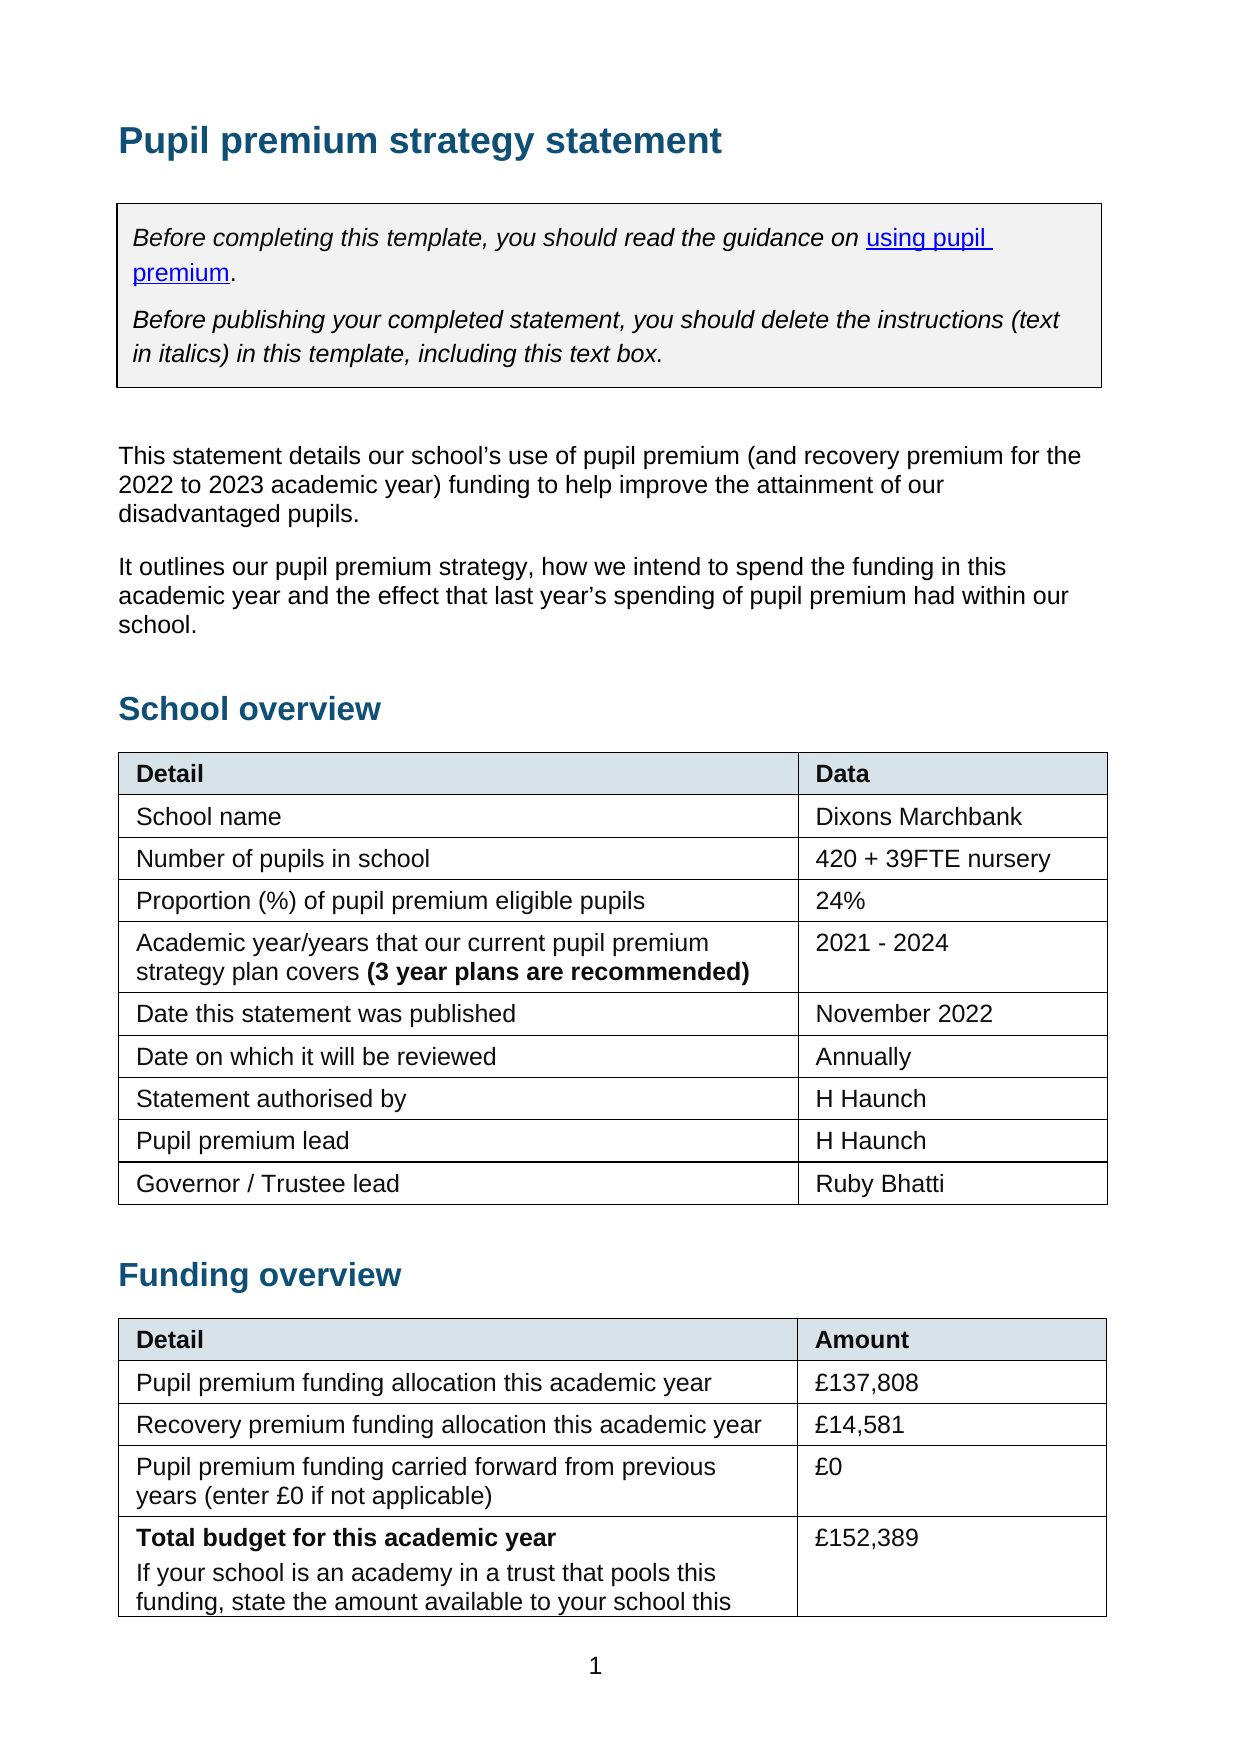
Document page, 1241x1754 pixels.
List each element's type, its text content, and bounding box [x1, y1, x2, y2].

table_cell £152,389 [798, 1517, 1106, 1616]
table_cell Ruby Bhatti [799, 1163, 1107, 1204]
table_cell Recovery premium funding allocation this academic year [119, 1404, 797, 1445]
table_cell 420 + 39FTE nursery [799, 838, 1107, 879]
table_cell Date this statement was published [119, 993, 798, 1034]
table_cell £14,581 [798, 1404, 1106, 1445]
table_cell School name [119, 795, 798, 837]
table_cell Number of pupils in school [119, 838, 798, 879]
table_header Detail [119, 1319, 797, 1360]
table_cell Pupil premium funding carried forward from previous years (enter £0 if not applicable) [119, 1446, 797, 1516]
table_cell Statement authorised by [119, 1078, 798, 1119]
table_cell Governor / Trustee lead [119, 1163, 798, 1204]
table_cell 24% [799, 880, 1107, 921]
table_cell Pupil premium lead [119, 1120, 798, 1161]
table_cell £0 [798, 1446, 1106, 1516]
table_cell H Haunch [799, 1120, 1107, 1161]
table_cell Dixons Marchbank [799, 795, 1107, 837]
table_cell Date on which it will be reviewed [119, 1036, 798, 1077]
subtitle This statement details our school’s use of pupil premium (and recovery premium for the 2022 to 2023 academic year) funding to help improve the attainment of our disadvantaged pupils. [118, 211, 1107, 527]
table_cell £137,808 [798, 1361, 1106, 1403]
table_header Data [799, 753, 1107, 794]
text Funding overview [118, 1255, 1107, 1293]
subtitle Pupil premium strategy statement [118, 118, 1107, 161]
table_cell Annually [799, 1036, 1107, 1077]
table_cell Pupil premium funding allocation this academic year [119, 1361, 797, 1403]
table_cell Academic year/years that our current pupil premium strategy plan covers (3 year plans are recommended) [119, 922, 798, 992]
table_cell 2021 - 2024 [799, 922, 1107, 992]
table_cell November 2022 [799, 993, 1107, 1034]
table_header Amount [798, 1319, 1106, 1360]
subtitle It outlines our pupil premium strategy, how we intend to spend the funding in this academic year and the effect that last year’s spending of pupil premium had within our school. [118, 552, 1107, 638]
subtitle School overview [118, 688, 1107, 727]
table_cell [119, 1517, 797, 1616]
table_cell H Haunch [799, 1078, 1107, 1119]
table_header Detail [119, 753, 798, 794]
table_cell Proportion (%) of pupil premium eligible pupils [119, 880, 798, 921]
